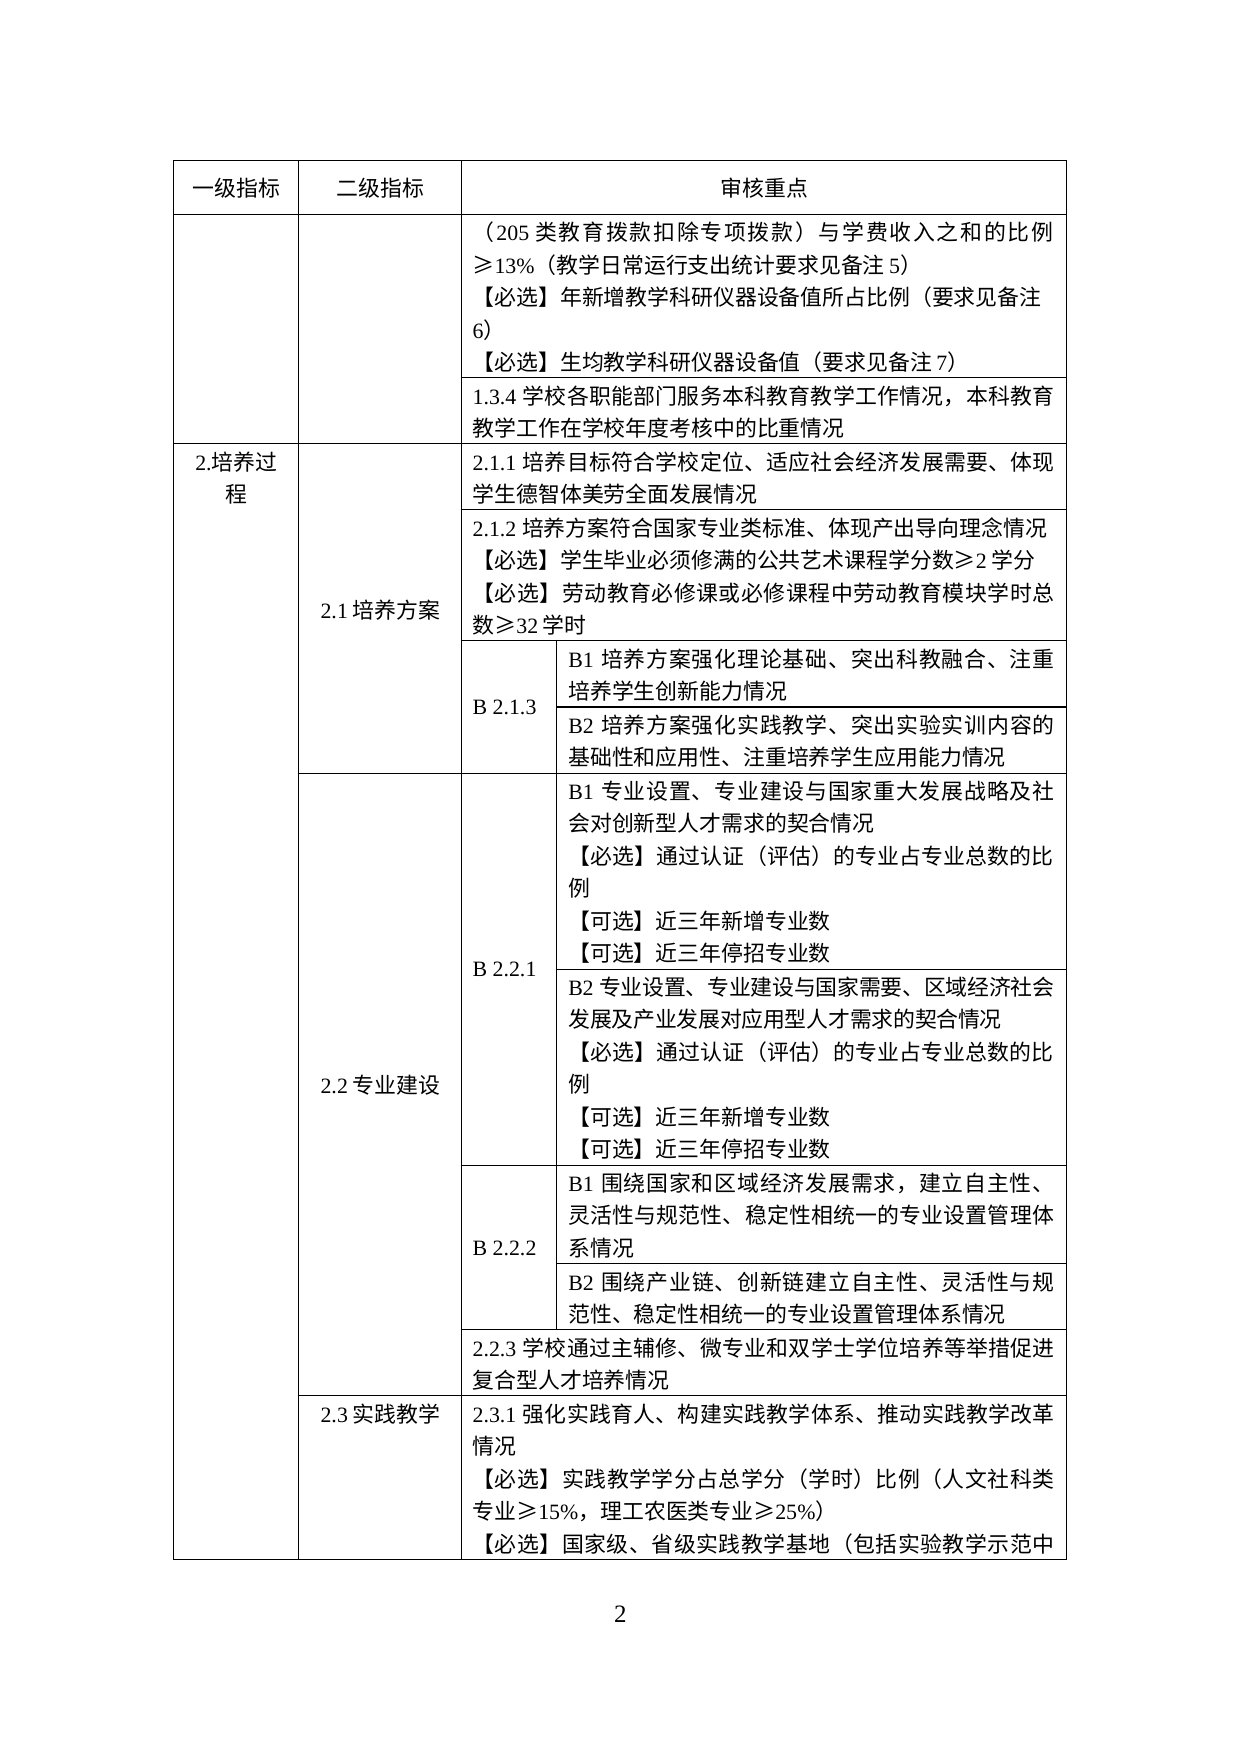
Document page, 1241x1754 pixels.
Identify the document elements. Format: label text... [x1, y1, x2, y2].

table_cell B 2.2.1 [462, 774, 556, 1164]
table_cell 2.3实践教学 [299, 1396, 461, 1559]
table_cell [462, 215, 1066, 377]
table_cell B 2.1.3 [462, 641, 556, 772]
table_header 二级指标 [299, 161, 461, 214]
table_cell 2.2专业建设 [299, 774, 461, 1395]
table_cell B1 培养方案强化理论基础、突出科教融合、注重培养学生创新能力情况 [557, 641, 1066, 706]
table_cell 2.1.2 培养方案符合国家专业类标准、体现产出导向理念情况 【必选】学生毕业必须修满的公共艺术课程学分数≥2学分 【必选】劳动教育必修课或必修课程中劳动教育模块学时总数≥32学时 [462, 510, 1066, 640]
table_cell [462, 1396, 1066, 1559]
table_cell 2.培养过程 [174, 444, 298, 1559]
table_cell B1 专业设置、专业建设与国家重大发展战略及社会对创新型人才需求的契合情况 【必选】通过认证（评估）的专业占专业总数的比例 【可选】近三年新增专业数 【可选】近三年停招专业数 [557, 774, 1066, 968]
table_cell 2.1.1 培养目标符合学校定位、适应社会经济发展需要、体现学生德智体美劳全面发展情况 [462, 444, 1066, 509]
table_cell 1.3.4 学校各职能部门服务本科教育教学工作情况，本科教育教学工作在学校年度考核中的比重情况 [462, 378, 1066, 443]
table_cell B2 专业设置、专业建设与国家需要、区域经济社会发展及产业发展对应用型人才需求的契合情况 【必选】通过认证（评估）的专业占专业总数的比例 【可选】近三年新增专业数 【可选】近三年停招专业数 [557, 970, 1066, 1164]
table_cell 2.1培养方案 [299, 444, 461, 772]
table_header 审核重点 [462, 161, 1066, 214]
table_cell B2 培养方案强化实践教学、突出实验实训内容的基础性和应用性、注重培养学生应用能力情况 [557, 708, 1066, 772]
table_cell B2 围绕产业链、创新链建立自主性、灵活性与规范性、稳定性相统一的专业设置管理体系情况 [557, 1264, 1066, 1329]
table_cell B 2.2.2 [462, 1166, 556, 1329]
table_cell B1 围绕国家和区域经济发展需求，建立自主性、灵活性与规范性、稳定性相统一的专业设置管理体系情况 [557, 1166, 1066, 1263]
table_cell 2.2.3 学校通过主辅修、微专业和双学士学位培养等举措促进复合型人才培养情况 [462, 1330, 1066, 1395]
table_header 一级指标 [174, 161, 298, 214]
